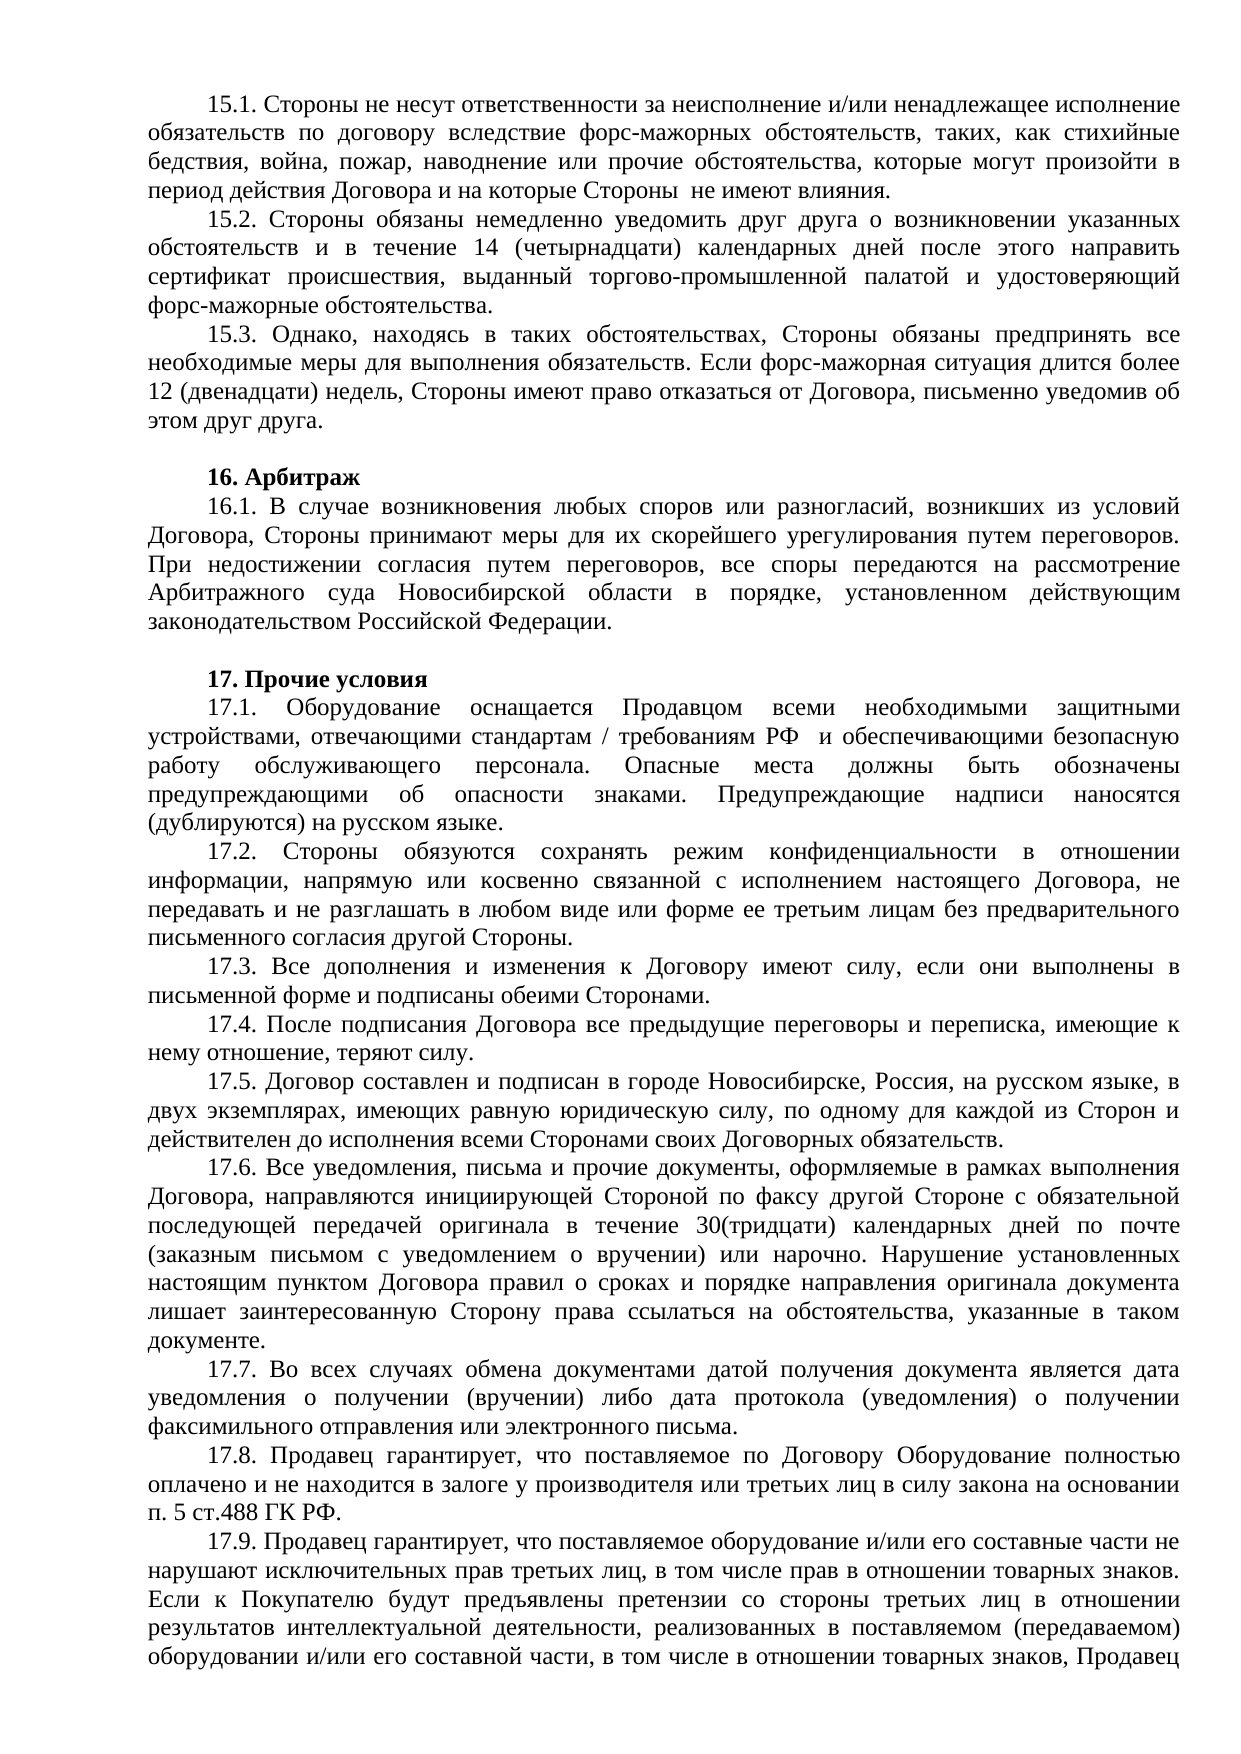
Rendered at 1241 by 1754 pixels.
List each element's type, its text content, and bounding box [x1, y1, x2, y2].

text 17. Прочие условия [148, 664, 1181, 692]
text 17.7. Во всех случаях обмена документами датой получения документа является дата уведомления о получении (вручении) либо дата протокола (уведомления) о получении факсимильного отправления или электронного письма. [148, 1354, 1181, 1440]
text 17.4. После подписания Договора все предыдущие переговоры и переписка, имеющие к нему отношение, теряют силу. [148, 1009, 1181, 1066]
text 15.3. Однако, находясь в таких обстоятельствах, Стороны обязаны предпринять все необходимые меры для выполнения обязательств. Если форс-мажорная ситуация длится более 12 (двенадцати) недель, Стороны имеют право отказаться от Договора, письменно уведомив об этом друг друга. [148, 319, 1181, 434]
text 17.2. Стороны обязуются сохранять режим конфиденциальности в отношении информации, напрямую или косвенно связанной с исполнением настоящего Договора, не передавать и не разглашать в любом виде или форме ее третьим лицам без предварительного письменного согласия другой Стороны. [148, 836, 1181, 951]
text 16. Арбитраж [148, 462, 1181, 491]
text 17.3. Все дополнения и изменения к Договору имеют силу, если они выполнены в письменной форме и подписаны обеими Сторонами. [148, 951, 1181, 1009]
text 16.1. В случае возникновения любых споров или разногласий, возникших из условий Договора, Стороны принимают меры для их скорейшего урегулирования путем переговоров. При недостижении согласия путем переговоров, все споры передаются на рассмотрение Арбитражного суда Новосибирской области в порядке, установленном действующим законодательством Российской Федерации. [148, 491, 1181, 635]
text 17.5. Договор составлен и подписан в городе Новосибирске, Россия, на русском языке, в двух экземплярах, имеющих равную юридическую силу, по одному для каждой из Сторон и действителен до исполнения всеми Сторонами своих Договорных обязательств. [148, 1066, 1181, 1152]
text 15.1. Стороны не несут ответственности за неисполнение и/или ненадлежащее исполнение обязательств по договору вследствие форс-мажорных обстоятельств, таких, как стихийные бедствия, война, пожар, наводнение или прочие обстоятельства, которые могут произойти в период действия Договора и на которые Стороны не имеют влияния. [148, 89, 1181, 204]
text 17.8. Продавец гарантирует, что поставляемое по Договору Оборудование полностью оплачено и не находится в залоге у производителя или третьих лиц в силу закона на основании п. 5 ст.488 ГК РФ. [148, 1440, 1181, 1526]
text 17.6. Все уведомления, письма и прочие документы, оформляемые в рамках выполнения Договора, направляются инициирующей Стороной по факсу другой Стороне с обязательной последующей передачей оригинала в течение 30(тридцати) календарных дней по почте (заказным письмом с уведомлением о вручении) или нарочно. Нарушение установленных настоящим пунктом Договора правил о сроках и порядке направления оригинала документа лишает заинтересованную Сторону права ссылаться на обстоятельства, указанные в таком документе. [148, 1152, 1181, 1354]
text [148, 1526, 1181, 1670]
text 17.1. Оборудование оснащается Продавцом всеми необходимыми защитными устройствами, отвечающими стандартам / требованиям РФ и обеспечивающими безопасную работу обслуживающего персонала. Опасные места должны быть обозначены предупреждающими об опасности знаками. Предупреждающие надписи наносятся (дублируются) на русском языке. [148, 692, 1181, 836]
text 15.2. Стороны обязаны немедленно уведомить друг друга о возникновении указанных обстоятельств и в течение 14 (четырнадцати) календарных дней после этого направить сертификат происшествия, выданный торгово-промышленной палатой и удостоверяющий форс-мажорные обстоятельства. [148, 204, 1181, 319]
